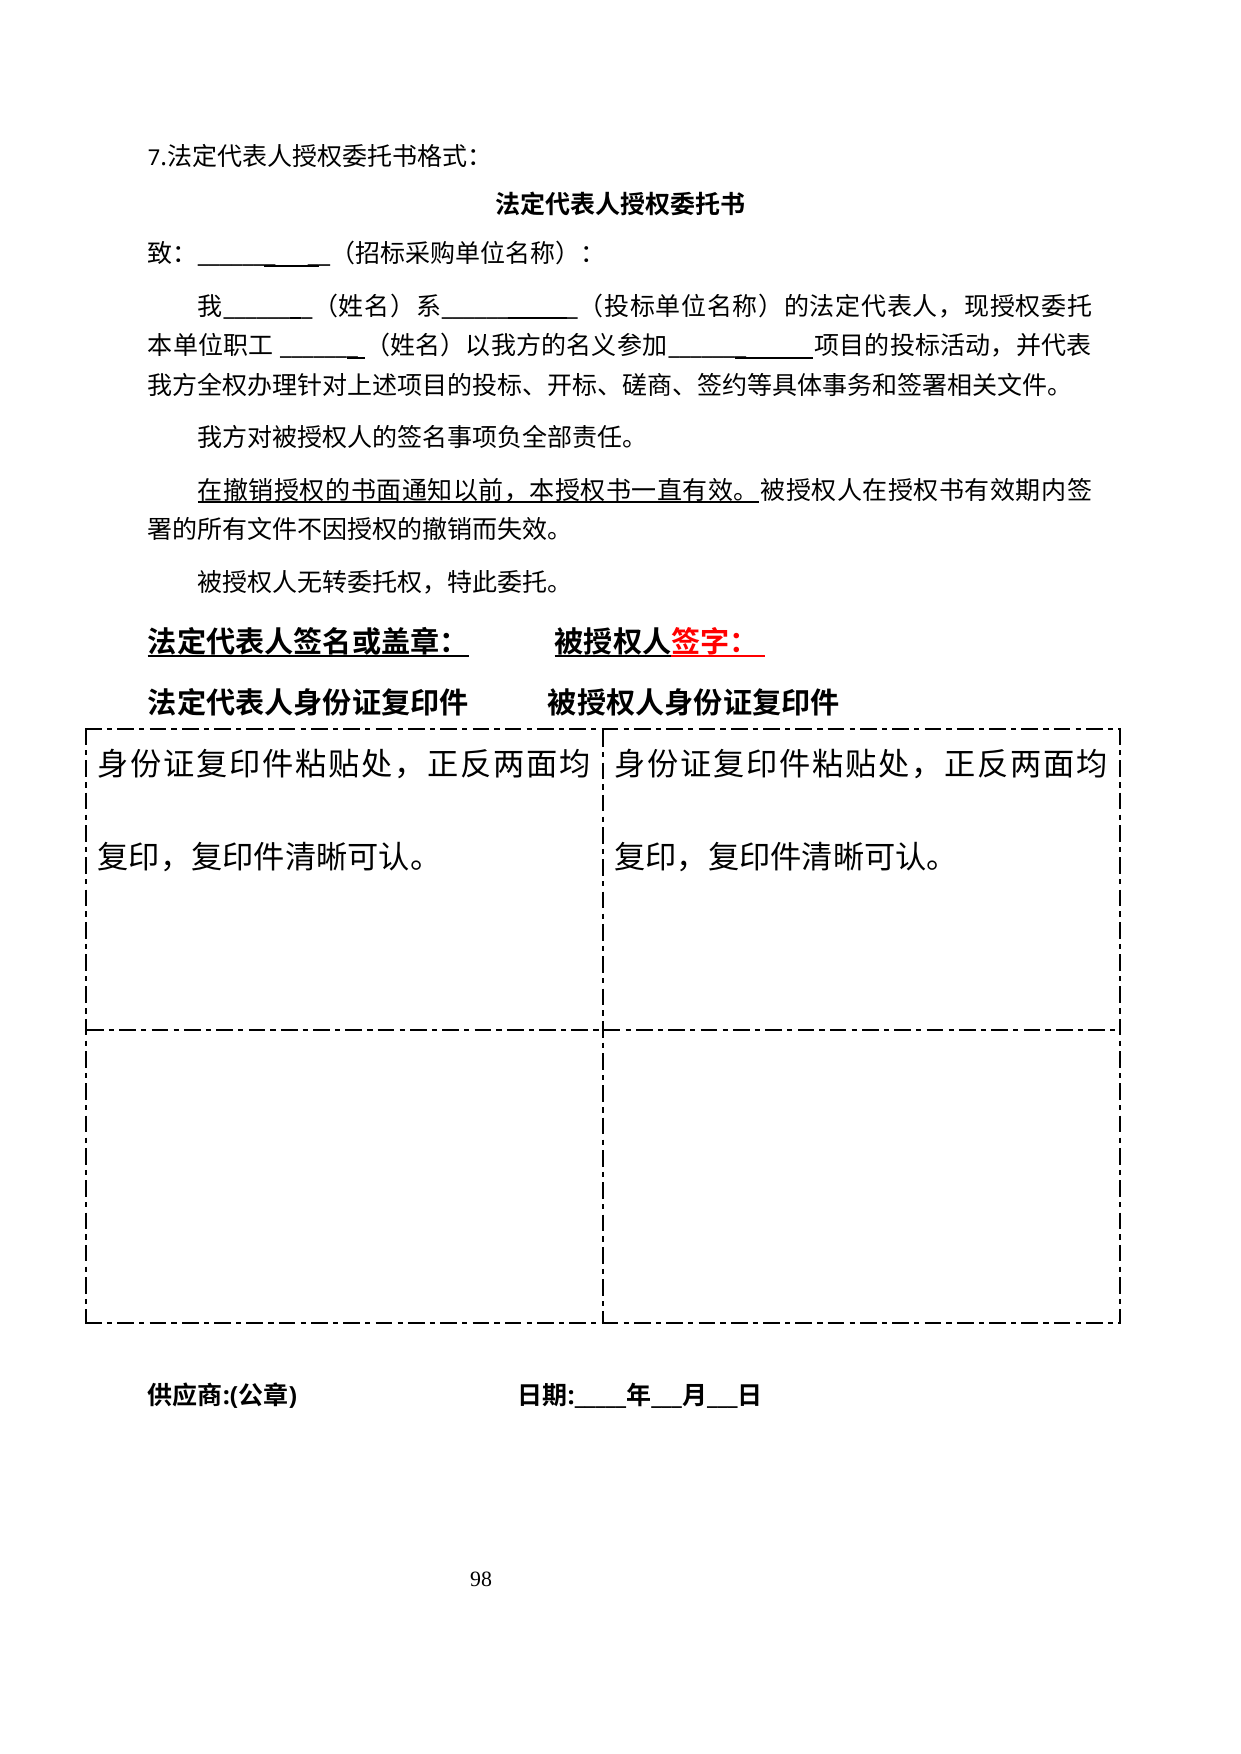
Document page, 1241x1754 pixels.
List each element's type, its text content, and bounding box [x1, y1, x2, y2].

text 致：_______ __（招标采购单位名称）： [148, 234, 1093, 270]
table_cell [603, 1029, 1120, 1322]
table_cell [86, 1029, 603, 1322]
table_header 身份证复印件粘贴处，正反两面均复印，复印件清晰可认。 [86, 728, 603, 1029]
table_header 身份证复印件粘贴处，正反两面均复印，复印件清晰可认。 [603, 728, 1120, 1029]
text 我________（姓名）系_______ __（投标单位名称）的法定代表人，现授权委托本单位职工 _______ （姓名）以我方的名义参加_______ 项目的投标活动，并代表我方全权办理针对上述项目的投标、开标、磋商、签约等具体事务和签署相关文件。 [148, 286, 1093, 402]
text 我方对被授权人的签名事项负全部责任。 [148, 418, 1093, 454]
text 法定代表人身份证复印件 被授权人身份证复印件 [148, 675, 1093, 723]
text 被授权人无转委托权，特此委托。 [148, 562, 1093, 598]
text 供应商:(公章) 日期:_____年___月___日 [148, 1375, 1093, 1411]
text 法定代表人授权委托书 [148, 185, 1093, 221]
text 在撤销授权的书面通知以前，本授权书一直有效。被授权人在授权书有效期内签署的所有文件不因授权的撤销而失效。 [148, 470, 1093, 546]
text 法定代表人签名或盖章： 被授权人签字： [148, 614, 1093, 662]
text 7.法定代表人授权委托书格式： [148, 136, 1093, 172]
